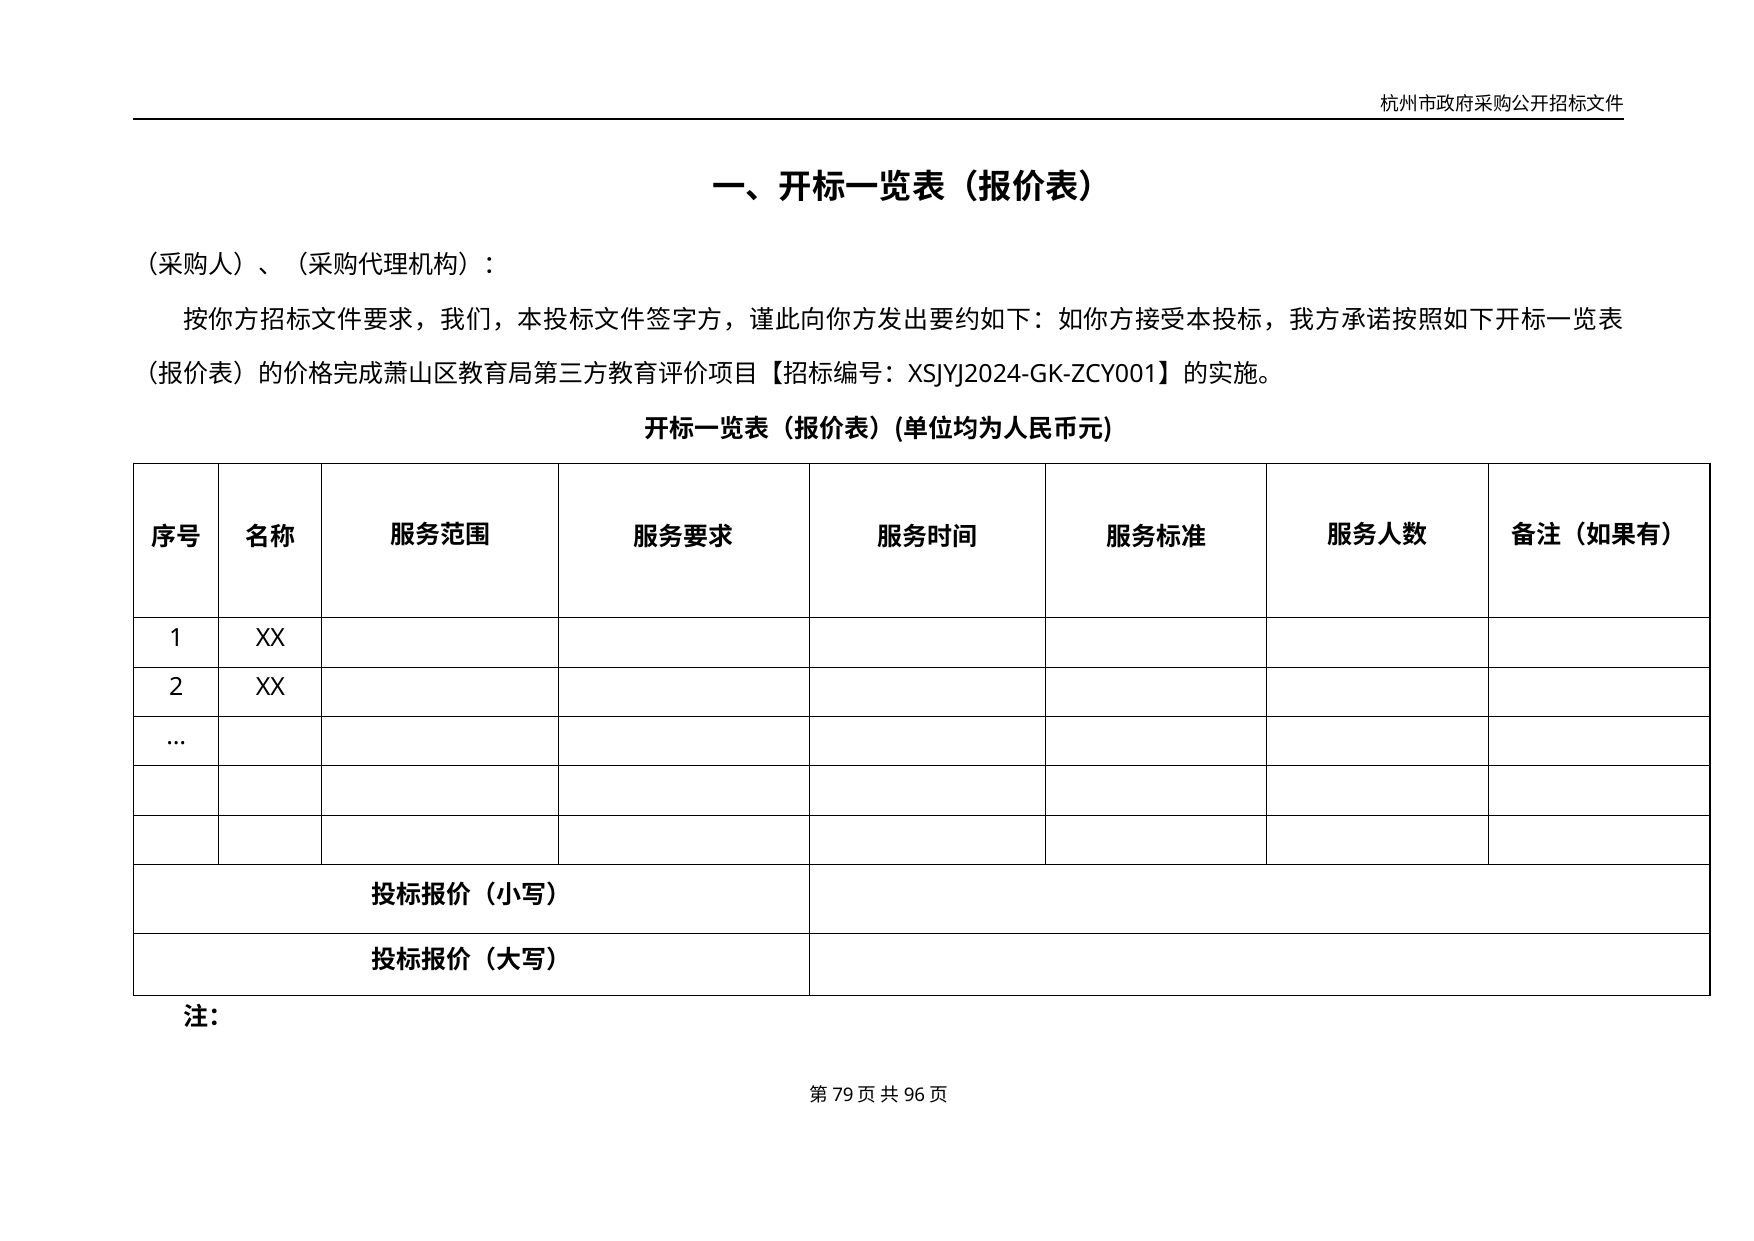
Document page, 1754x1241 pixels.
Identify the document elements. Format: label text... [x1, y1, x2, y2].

table_cell [134, 816, 218, 864]
table_header 服务范围 [322, 464, 558, 617]
table_cell [1489, 717, 1709, 765]
table_cell [810, 618, 1045, 667]
table_cell XX [219, 668, 321, 716]
table_cell [559, 618, 809, 667]
table_cell [810, 766, 1045, 815]
table_cell [322, 668, 558, 716]
table_cell [1046, 717, 1266, 765]
table_cell [1267, 717, 1488, 765]
table_cell [1046, 766, 1266, 815]
table_cell [322, 717, 558, 765]
table_cell 投标报价（大写） [134, 934, 809, 995]
table_cell [559, 766, 809, 815]
text 开标一览表（报价表）(单位均为人民币元) [133, 408, 1624, 444]
table_cell 2 [134, 668, 218, 716]
table_header 服务人数 [1267, 464, 1488, 617]
table_cell [1489, 816, 1709, 864]
table_cell [1489, 618, 1709, 667]
table_cell … [134, 717, 218, 765]
table_cell [559, 668, 809, 716]
table_cell [322, 816, 558, 864]
text （采购人）、（采购代理机构）： [133, 245, 1624, 281]
table_cell [1267, 766, 1488, 815]
table_cell [810, 816, 1045, 864]
table_cell [559, 717, 809, 765]
table_cell [1267, 816, 1488, 864]
table_cell [1267, 618, 1488, 667]
table_cell [810, 717, 1045, 765]
table_cell 1 [134, 618, 218, 667]
table_cell [559, 816, 809, 864]
table_cell [322, 766, 558, 815]
table_cell [1046, 816, 1266, 864]
table_header 服务要求 [559, 464, 809, 617]
table_header 备注（如果有） [1489, 464, 1709, 617]
table_cell [219, 766, 321, 815]
table_cell [1489, 766, 1709, 815]
table_cell [810, 934, 1709, 995]
table_header 服务时间 [810, 464, 1045, 617]
table_cell [810, 668, 1045, 716]
table_cell [1046, 618, 1266, 667]
table_cell [219, 816, 321, 864]
text 一、开标一览表（报价表） [133, 160, 1624, 208]
table_cell [219, 717, 321, 765]
table_cell [1046, 668, 1266, 716]
table_cell [322, 618, 558, 667]
table_cell [1489, 668, 1709, 716]
table_cell [134, 766, 218, 815]
table_cell XX [219, 618, 321, 667]
table_header 名称 [219, 464, 321, 617]
text 注： [183, 996, 1624, 1032]
table_header 序号 [134, 464, 218, 617]
table_cell [810, 865, 1709, 933]
text 按你方招标文件要求，我们，本投标文件签字方，谨此向你方发出要约如下：如你方接受本投标，我方承诺按照如下开标一览表（报价表）的价格完成萧山区教育局第三方教育评价项目【招标编号：XSJYJ2024-GK-ZCY001】的实施。 [133, 299, 1624, 390]
table_header 服务标准 [1046, 464, 1266, 617]
table_cell [1267, 668, 1488, 716]
table_cell 投标报价（小写） [134, 865, 809, 933]
